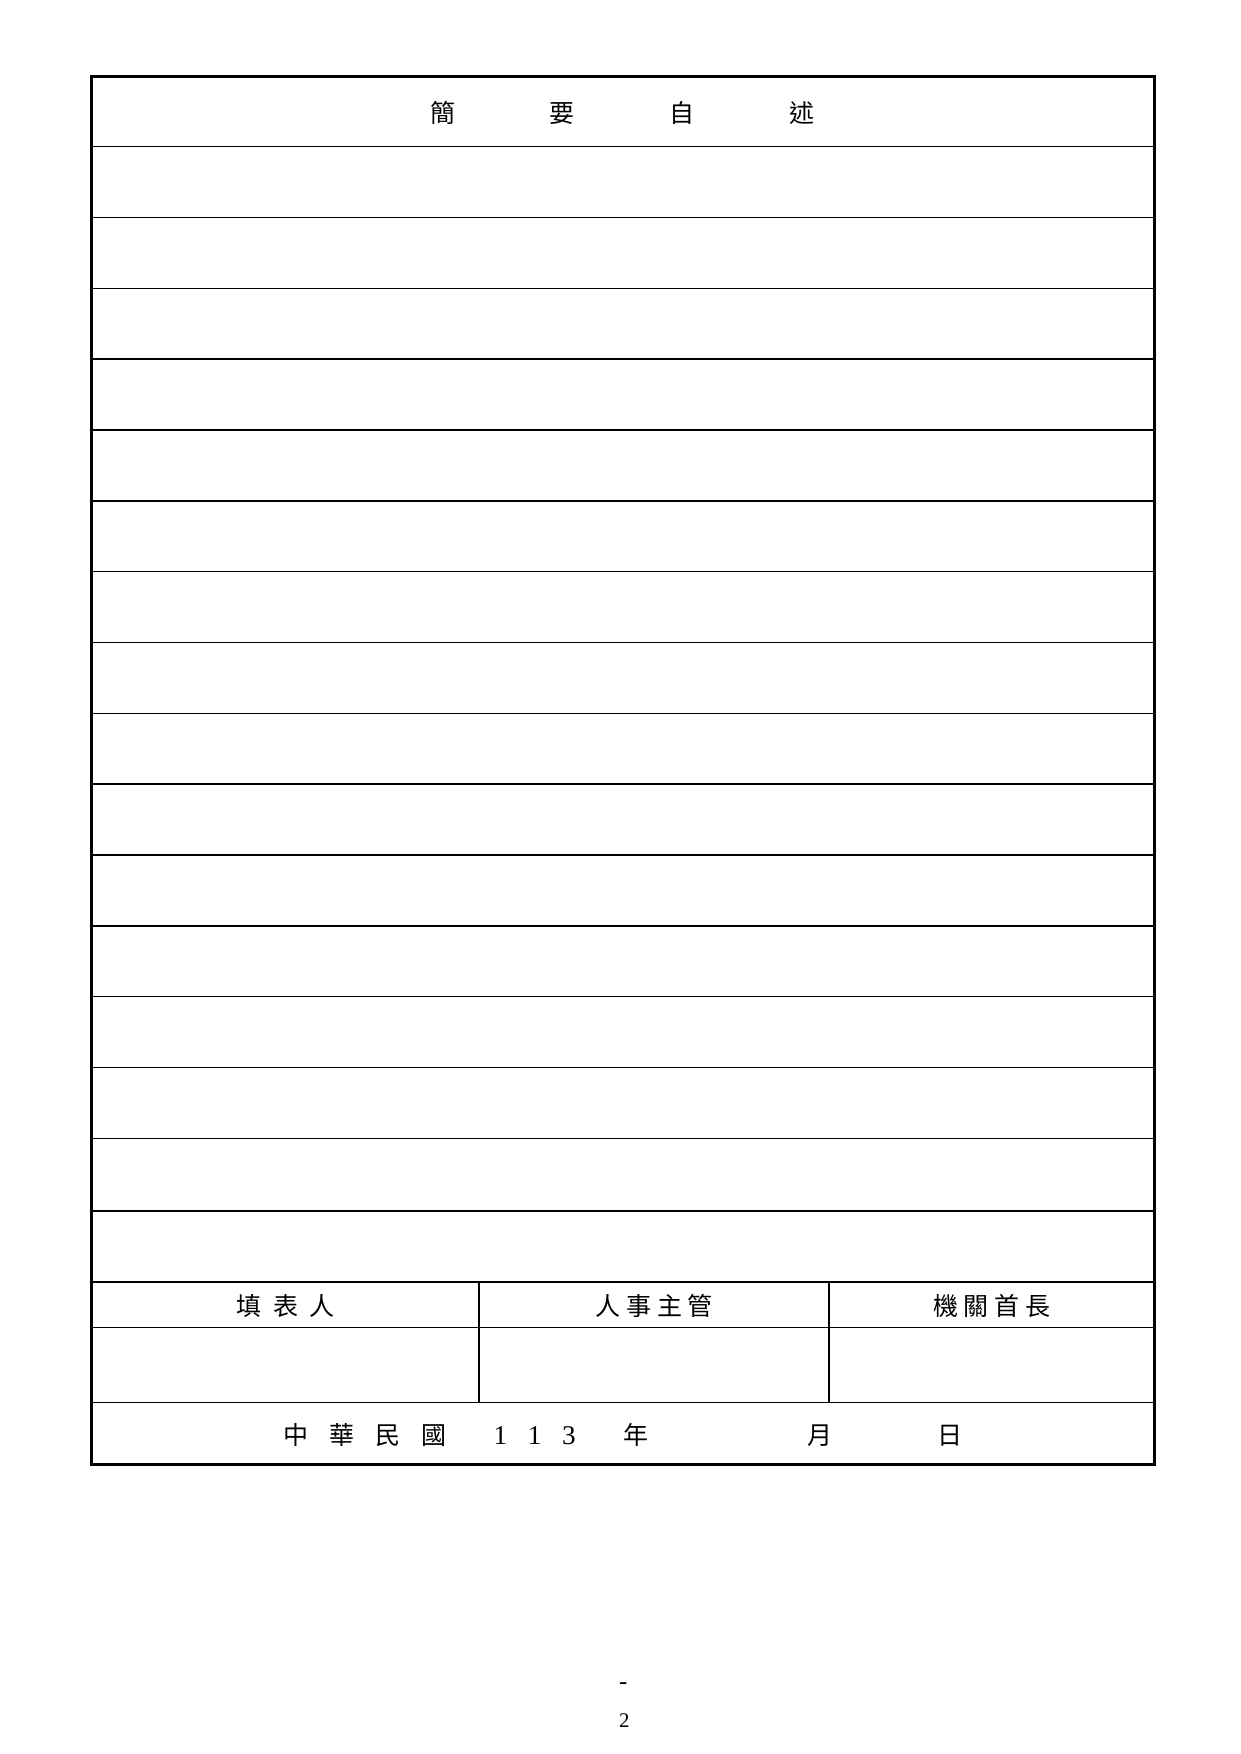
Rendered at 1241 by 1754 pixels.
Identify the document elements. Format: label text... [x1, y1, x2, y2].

table_cell 機 關 首 長 [830, 1283, 1153, 1326]
table_cell [93, 927, 1153, 996]
table_cell [93, 431, 1153, 500]
table_cell [93, 643, 1153, 712]
table_cell [93, 997, 1153, 1067]
table_cell 填 表 人 [93, 1283, 478, 1326]
table_cell [93, 289, 1153, 358]
table_cell 中華民國 113 年 月 日 [93, 1403, 1153, 1463]
table_cell [93, 1139, 1153, 1210]
table_cell [93, 1212, 1153, 1281]
table_cell [480, 1328, 828, 1402]
table_cell [93, 785, 1153, 854]
table_cell [93, 147, 1153, 217]
table_cell [830, 1328, 1153, 1402]
table_cell [93, 856, 1153, 925]
table_cell [93, 1328, 478, 1402]
table_cell 人 事 主 管 [480, 1283, 828, 1326]
table_cell [93, 502, 1153, 571]
table_cell [93, 1068, 1153, 1137]
table_cell [93, 714, 1153, 783]
table_cell [93, 360, 1153, 429]
table_cell [93, 218, 1153, 287]
table_header 簡 要 自 述 [93, 78, 1153, 146]
table_cell [93, 572, 1153, 642]
